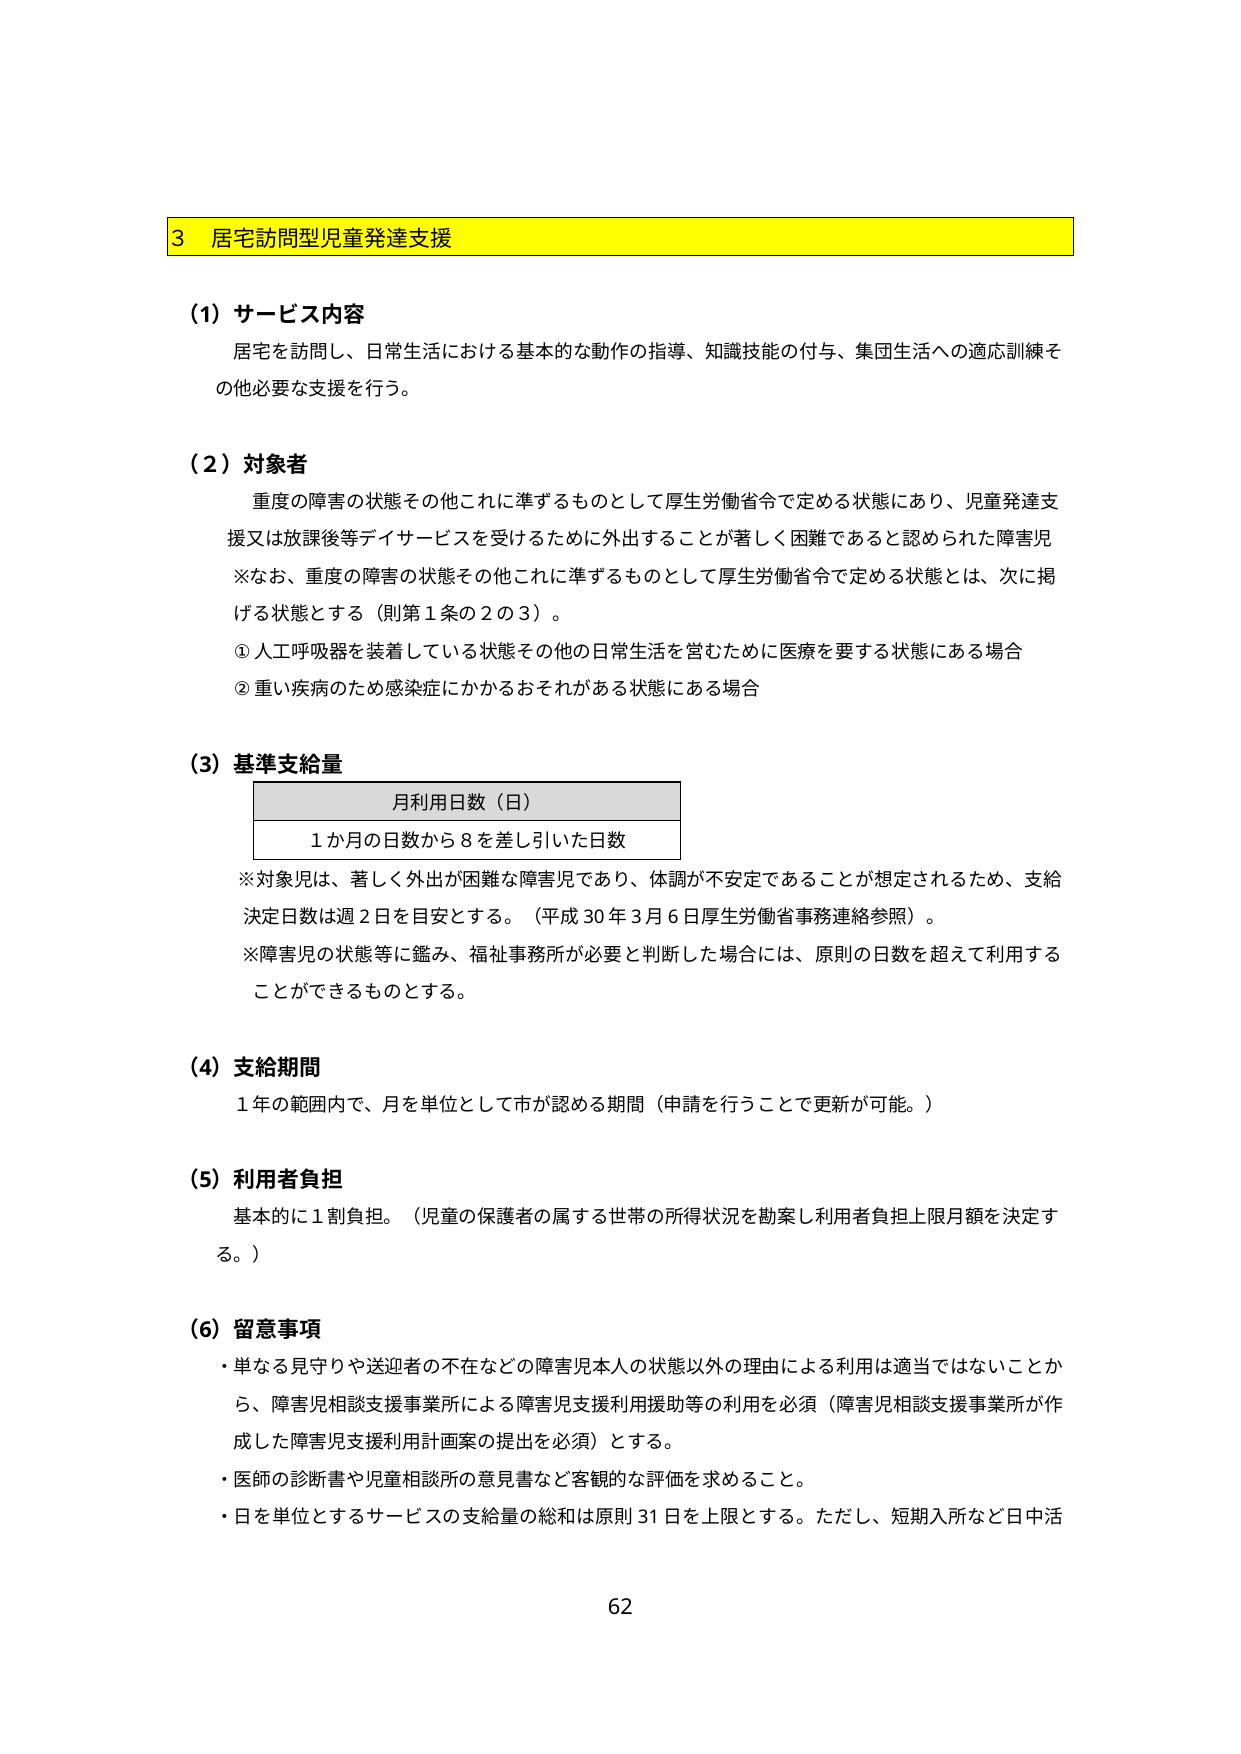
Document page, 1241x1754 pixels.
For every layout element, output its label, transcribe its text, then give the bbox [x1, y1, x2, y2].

table_header 月利用日数（日） [254, 783, 680, 820]
text ・単なる見守りや送迎者の不在などの障害児本人の状態以外の理由による利用は適当ではないことから、障害児相談支援事業所による障害児支援利用援助等の利用を必須（障害児相談支援事業所が作成した障害児支援利用計画案の提出を必須）とする。 [177, 1347, 1063, 1459]
text （２）対象者 [177, 444, 1063, 481]
text （5）利用者負担 [177, 1159, 1063, 1197]
text （3）基準支給量 [177, 744, 1063, 781]
table_cell １か月の日数から８を差し引いた日数 [254, 821, 680, 858]
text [215, 1497, 1063, 1534]
text （1）サービス内容 [177, 294, 1063, 331]
text ・医師の診断書や児童相談所の意見書など客観的な評価を求めること。 [177, 1459, 1063, 1497]
table_header ３ 居宅訪問型児童発達支援 [168, 218, 1073, 255]
text ※対象児は、著しく外出が困難な障害児であり、体調が不安定であることが想定されるため、支給決定日数は週2日を目安とする。（平成30年3月6日厚生労働省事務連絡参照）。 [177, 859, 1063, 934]
text ①人工呼吸器を装着している状態その他の日常生活を営むために医療を要する状態にある場合 [177, 631, 1063, 669]
text 居宅を訪問し、日常生活における基本的な動作の指導、知識技能の付与、集団生活への適応訓練その他必要な支援を行う。 [215, 331, 1063, 406]
text １年の範囲内で、月を単位として市が認める期間（申請を行うことで更新が可能。） [215, 1084, 1063, 1122]
text 基本的に１割負担。（児童の保護者の属する世帯の所得状況を勘案し利用者負担上限月額を決定する。） [177, 1197, 1063, 1272]
text （6）留意事項 [177, 1309, 1063, 1347]
text 重度の障害の状態その他これに準ずるものとして厚生労働省令で定める状態にあり、児童発達支援又は放課後等デイサービスを受けるために外出することが著しく困難であると認められた障害児 [177, 481, 1063, 556]
text ※障害児の状態等に鑑み、福祉事務所が必要と判断した場合には、原則の日数を超えて利用することができるものとする。 [243, 934, 1063, 1009]
text （4）支給期間 [177, 1047, 1063, 1084]
text ※なお、重度の障害の状態その他これに準ずるものとして厚生労働省令で定める状態とは、次に掲げる状態とする（則第１条の２の３）。 [234, 556, 1063, 631]
text ②重い疾病のため感染症にかかるおそれがある状態にある場合 [177, 669, 1063, 706]
